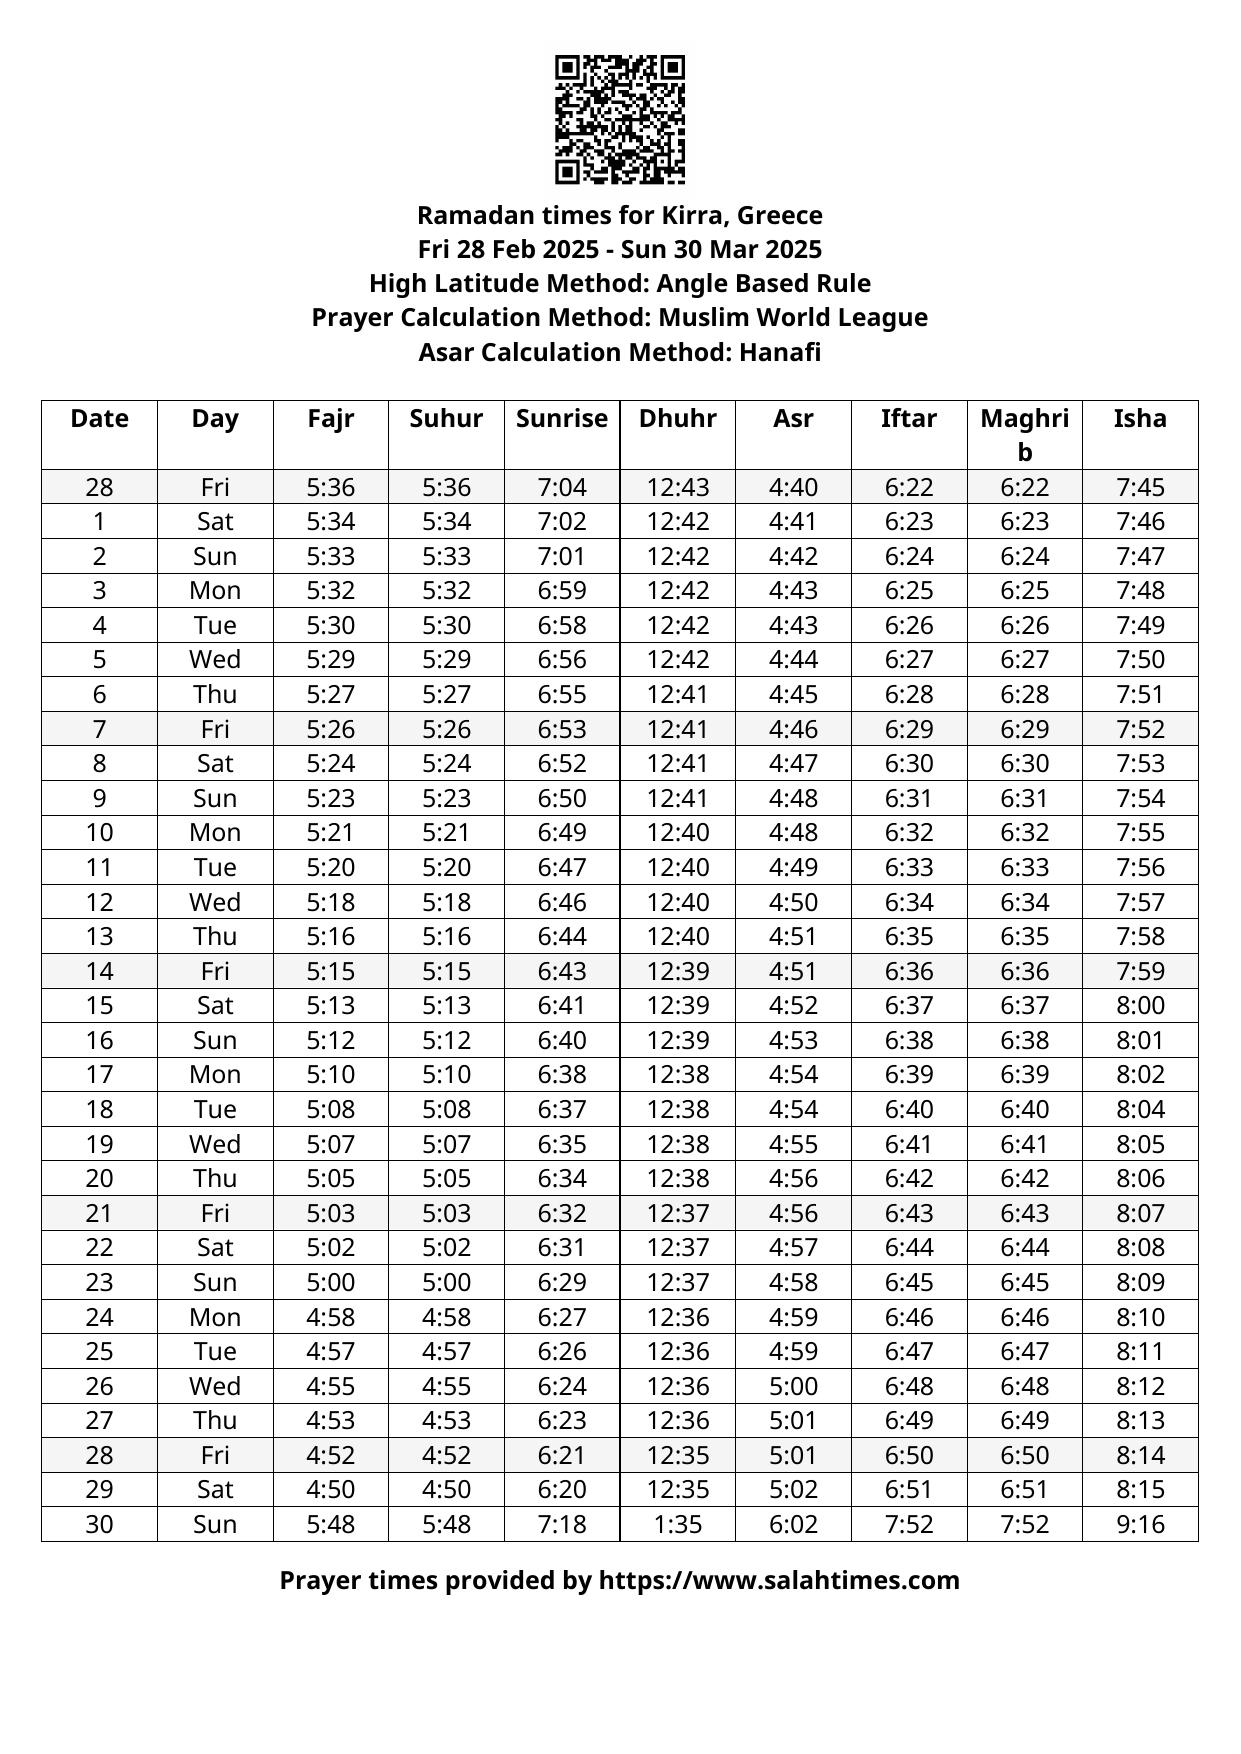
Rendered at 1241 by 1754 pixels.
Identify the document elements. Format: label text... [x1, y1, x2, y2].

table_cell 5:30 [389, 608, 504, 642]
table_cell 9 [42, 781, 157, 814]
table_cell 23 [42, 1265, 157, 1299]
table_header Asr [736, 401, 851, 469]
table_cell 8:08 [1083, 1231, 1198, 1264]
table_cell 6:38 [505, 1058, 619, 1091]
table_cell 6:44 [505, 919, 619, 953]
table_cell 6:31 [852, 781, 967, 814]
table_cell 6:46 [852, 1300, 967, 1333]
table_cell 6:27 [852, 643, 967, 676]
table_cell 4:54 [736, 1092, 851, 1126]
table_cell Sun [158, 539, 273, 572]
table_cell 6:43 [505, 954, 619, 987]
table_cell 4:55 [389, 1369, 504, 1402]
table_cell 6:50 [505, 781, 619, 814]
table_cell 5:48 [389, 1507, 504, 1541]
table_cell 6:58 [505, 608, 619, 642]
table_cell 4:46 [736, 712, 851, 745]
table_cell 8:13 [1083, 1404, 1198, 1437]
table_cell 4:45 [736, 677, 851, 711]
table_cell 12:38 [621, 1127, 735, 1160]
table_cell 11 [42, 850, 157, 884]
table_cell 10 [42, 816, 157, 849]
table_cell 4:48 [736, 816, 851, 849]
table_cell 7:45 [1083, 470, 1198, 503]
table_cell 1 [42, 504, 157, 538]
table_cell 12:41 [621, 781, 735, 814]
table_cell 5:27 [274, 677, 388, 711]
table_cell 8 [42, 746, 157, 780]
table_cell 7:53 [1083, 746, 1198, 780]
table_cell 7:46 [1083, 504, 1198, 538]
table_cell 6:32 [852, 816, 967, 849]
table_cell 6:47 [505, 850, 619, 884]
table_cell 7:52 [1083, 712, 1198, 745]
table_cell Sun [158, 781, 273, 814]
table_cell 7:51 [1083, 677, 1198, 711]
table_cell 6:23 [852, 504, 967, 538]
table_cell 5:34 [389, 504, 504, 538]
table_cell 20 [42, 1161, 157, 1195]
table_cell 6:38 [968, 1023, 1082, 1057]
table_cell 25 [42, 1334, 157, 1368]
table_cell 12:40 [621, 816, 735, 849]
table_cell 5:10 [274, 1058, 388, 1091]
table_cell Wed [158, 643, 273, 676]
table_cell 5:03 [274, 1196, 388, 1229]
table_cell 12:39 [621, 954, 735, 987]
table_cell 4:59 [736, 1334, 851, 1368]
table_cell 6:40 [505, 1023, 619, 1057]
table_cell 4:48 [736, 781, 851, 814]
table_header Iftar [852, 401, 967, 469]
table_cell Fri [158, 1438, 273, 1472]
table_cell 6:56 [505, 643, 619, 676]
table_cell 5:05 [389, 1161, 504, 1195]
table_cell 6:52 [505, 746, 619, 780]
table_cell 6:23 [505, 1404, 619, 1437]
table_cell Sun [158, 1507, 273, 1541]
table_cell 12:42 [621, 574, 735, 607]
table_cell 4:51 [736, 919, 851, 953]
table_cell 12:42 [621, 504, 735, 538]
table_cell 12:36 [621, 1300, 735, 1333]
table_cell 6:34 [505, 1161, 619, 1195]
table_cell 6:55 [505, 677, 619, 711]
table_cell Sun [158, 1265, 273, 1299]
table_cell Tue [158, 1334, 273, 1368]
table_cell 4:50 [736, 885, 851, 918]
table_header Fajr [274, 401, 388, 469]
table_cell 4:55 [274, 1369, 388, 1402]
table_cell 6:40 [968, 1092, 1082, 1126]
table_cell 5:15 [389, 954, 504, 987]
table_cell 4:49 [736, 850, 851, 884]
table_cell 4:58 [274, 1300, 388, 1333]
table_cell 5:24 [274, 746, 388, 780]
table_cell 6:25 [968, 574, 1082, 607]
table_header Sunrise [505, 401, 619, 469]
table_cell 6:37 [852, 989, 967, 1022]
table_cell 4:53 [389, 1404, 504, 1437]
table_cell 5:23 [389, 781, 504, 814]
table_cell 4:41 [736, 504, 851, 538]
table_cell 7:04 [505, 470, 619, 503]
table_header Suhur [389, 401, 504, 469]
table_cell 8:05 [1083, 1127, 1198, 1160]
table_cell 22 [42, 1231, 157, 1264]
table_cell 12:40 [621, 850, 735, 884]
table_cell 29 [42, 1473, 157, 1506]
table_cell 12:41 [621, 677, 735, 711]
table_cell 5:15 [274, 954, 388, 987]
table_header Dhuhr [621, 401, 735, 469]
table_cell 12:40 [621, 885, 735, 918]
table_cell Sat [158, 1473, 273, 1506]
table_cell 4:53 [736, 1023, 851, 1057]
table_cell 8:09 [1083, 1265, 1198, 1299]
table_cell 6:41 [505, 989, 619, 1022]
table_cell 6:34 [968, 885, 1082, 918]
table_cell 6:49 [968, 1404, 1082, 1437]
table_cell Thu [158, 1404, 273, 1437]
table_cell 6:49 [852, 1404, 967, 1437]
table_cell 5:29 [274, 643, 388, 676]
table_cell 6:40 [852, 1092, 967, 1126]
table_cell 5:32 [274, 574, 388, 607]
table_cell 4:58 [389, 1300, 504, 1333]
table_cell 12:40 [621, 919, 735, 953]
table_cell 6:24 [505, 1369, 619, 1402]
table_cell 4:59 [736, 1300, 851, 1333]
table_cell 28 [42, 470, 157, 503]
table_cell Tue [158, 608, 273, 642]
table_cell 5:07 [274, 1127, 388, 1160]
table_cell 6:59 [505, 574, 619, 607]
table_cell 5:21 [389, 816, 504, 849]
table_cell 12:35 [621, 1473, 735, 1506]
table_cell 6:28 [852, 677, 967, 711]
table_cell 6:37 [968, 989, 1082, 1022]
table_cell 5:26 [274, 712, 388, 745]
table_cell 5:32 [389, 574, 504, 607]
table_cell 5:29 [389, 643, 504, 676]
table_cell 7:52 [852, 1507, 967, 1541]
table_cell 8:11 [1083, 1334, 1198, 1368]
table_cell 8:12 [1083, 1369, 1198, 1402]
table_cell 3 [42, 574, 157, 607]
table_cell Mon [158, 574, 273, 607]
table_cell 5:36 [274, 470, 388, 503]
table_cell Mon [158, 1058, 273, 1091]
table_cell 4:57 [736, 1231, 851, 1264]
table_cell 12:36 [621, 1369, 735, 1402]
table_cell 6:48 [968, 1369, 1082, 1402]
table_cell 6:35 [505, 1127, 619, 1160]
table_cell 12:41 [621, 746, 735, 780]
table_cell 6:44 [968, 1231, 1082, 1264]
table_cell 19 [42, 1127, 157, 1160]
table_cell 12:42 [621, 643, 735, 676]
table_cell 5:05 [274, 1161, 388, 1195]
table_cell Wed [158, 1369, 273, 1402]
table_cell 6:45 [852, 1265, 967, 1299]
table_cell 6:39 [968, 1058, 1082, 1091]
table_cell 12:38 [621, 1058, 735, 1091]
table_cell 12:42 [621, 539, 735, 572]
table_cell 7:59 [1083, 954, 1198, 987]
table_cell 6:33 [968, 850, 1082, 884]
table_cell 6:44 [852, 1231, 967, 1264]
table_cell 4:50 [389, 1473, 504, 1506]
text Fri 28 Feb 2025 - Sun 30 Mar 2025 [42, 232, 1198, 266]
text High Latitude Method: Angle Based Rule [42, 266, 1198, 300]
table_cell 5:12 [274, 1023, 388, 1057]
table_cell 5:24 [389, 746, 504, 780]
table_cell Sun [158, 1023, 273, 1057]
table_cell 5:07 [389, 1127, 504, 1160]
table_cell 5:16 [274, 919, 388, 953]
table_cell 5:27 [389, 677, 504, 711]
table_cell 12:43 [621, 470, 735, 503]
table_cell 6:26 [968, 608, 1082, 642]
table_cell 5:13 [274, 989, 388, 1022]
table_cell 12:35 [621, 1438, 735, 1472]
table_cell 5:00 [389, 1265, 504, 1299]
table_cell 6:34 [852, 885, 967, 918]
table_cell 6:24 [852, 539, 967, 572]
table_cell 7:56 [1083, 850, 1198, 884]
table_cell 12:36 [621, 1404, 735, 1437]
table_header Isha [1083, 401, 1198, 469]
table_cell 4 [42, 608, 157, 642]
table_cell 5:00 [274, 1265, 388, 1299]
table_cell 7:57 [1083, 885, 1198, 918]
table_cell 6:32 [505, 1196, 619, 1229]
table_cell 5:33 [274, 539, 388, 572]
table_cell 6:29 [505, 1265, 619, 1299]
table_cell 21 [42, 1196, 157, 1229]
table_cell 6:20 [505, 1473, 619, 1506]
table_cell 4:52 [736, 989, 851, 1022]
table_cell 12:37 [621, 1231, 735, 1264]
table_cell Thu [158, 1161, 273, 1195]
table_cell 18 [42, 1092, 157, 1126]
table_cell 6:26 [852, 608, 967, 642]
table_cell 5:20 [274, 850, 388, 884]
table_cell 1:35 [621, 1507, 735, 1541]
table_cell 5:10 [389, 1058, 504, 1091]
table_cell 27 [42, 1404, 157, 1437]
table_cell 7:52 [968, 1507, 1082, 1541]
table_cell 5:36 [389, 470, 504, 503]
table_cell Tue [158, 850, 273, 884]
table_cell 6:38 [852, 1023, 967, 1057]
table_cell 2 [42, 539, 157, 572]
table_cell Thu [158, 677, 273, 711]
table_cell 6:36 [968, 954, 1082, 987]
table_cell 12:38 [621, 1161, 735, 1195]
table_cell 7:18 [505, 1507, 619, 1541]
table_cell 7 [42, 712, 157, 745]
table_cell 7:54 [1083, 781, 1198, 814]
table_cell 5:16 [389, 919, 504, 953]
table_cell 6:51 [968, 1473, 1082, 1506]
table_cell Fri [158, 712, 273, 745]
table_cell Wed [158, 1127, 273, 1160]
table_cell 12:38 [621, 1092, 735, 1126]
table_cell 7:58 [1083, 919, 1198, 953]
table_cell 6:25 [852, 574, 967, 607]
table_cell 7:50 [1083, 643, 1198, 676]
table_cell 8:04 [1083, 1092, 1198, 1126]
text Asar Calculation Method: Hanafi [42, 334, 1198, 368]
table_cell 4:50 [274, 1473, 388, 1506]
table_cell 5:12 [389, 1023, 504, 1057]
table_cell 6:23 [968, 504, 1082, 538]
table_cell 13 [42, 919, 157, 953]
table_cell 4:43 [736, 574, 851, 607]
table_cell 7:48 [1083, 574, 1198, 607]
table_cell 17 [42, 1058, 157, 1091]
table_cell 8:10 [1083, 1300, 1198, 1333]
table_cell 30 [42, 1507, 157, 1541]
table_cell Wed [158, 885, 273, 918]
table_cell 6:43 [852, 1196, 967, 1229]
table_cell 6:29 [968, 712, 1082, 745]
table_cell 4:52 [274, 1438, 388, 1472]
table_cell 8:06 [1083, 1161, 1198, 1195]
table_cell 6:35 [852, 919, 967, 953]
table_cell 6:29 [852, 712, 967, 745]
table_cell 5:08 [389, 1092, 504, 1126]
table_cell 6:41 [852, 1127, 967, 1160]
table_cell 5:21 [274, 816, 388, 849]
table_cell 6:51 [852, 1473, 967, 1506]
table_cell 8:00 [1083, 989, 1198, 1022]
table_cell 5:02 [274, 1231, 388, 1264]
table_cell 4:58 [736, 1265, 851, 1299]
text Prayer times provided by https://www.salahtimes.com [42, 1563, 1198, 1597]
table_cell 6:22 [852, 470, 967, 503]
table_cell 6:47 [852, 1334, 967, 1368]
table_cell 4:56 [736, 1196, 851, 1229]
table_cell Sat [158, 504, 273, 538]
table_cell 14 [42, 954, 157, 987]
table_cell 12 [42, 885, 157, 918]
table_cell 6:30 [968, 746, 1082, 780]
text Prayer Calculation Method: Muslim World League [42, 300, 1198, 334]
table_cell Thu [158, 919, 273, 953]
table_cell 6:32 [968, 816, 1082, 849]
table_cell 5:18 [389, 885, 504, 918]
table_cell 12:37 [621, 1265, 735, 1299]
table_cell Sat [158, 1231, 273, 1264]
table_cell 6 [42, 677, 157, 711]
table_cell 4:42 [736, 539, 851, 572]
table_cell 7:55 [1083, 816, 1198, 849]
table_cell 28 [42, 1438, 157, 1472]
table_cell 6:26 [505, 1334, 619, 1368]
table_cell 6:31 [505, 1231, 619, 1264]
table_cell 9:16 [1083, 1507, 1198, 1541]
table_cell 8:01 [1083, 1023, 1198, 1057]
table_cell 6:37 [505, 1092, 619, 1126]
table_cell Sat [158, 989, 273, 1022]
table_cell 5:23 [274, 781, 388, 814]
table_cell 6:46 [505, 885, 619, 918]
table_cell Mon [158, 1300, 273, 1333]
table_cell 16 [42, 1023, 157, 1057]
table_cell 7:02 [505, 504, 619, 538]
table_cell 4:51 [736, 954, 851, 987]
table_cell 6:27 [505, 1300, 619, 1333]
table_cell 6:48 [852, 1369, 967, 1402]
table_cell 4:52 [389, 1438, 504, 1472]
table_cell 12:42 [621, 608, 735, 642]
table_cell 7:47 [1083, 539, 1198, 572]
table_cell 6:35 [968, 919, 1082, 953]
table_cell 5 [42, 643, 157, 676]
picture [542, 41, 699, 198]
table_cell 6:47 [968, 1334, 1082, 1368]
table_cell 4:57 [389, 1334, 504, 1368]
table_cell 6:31 [968, 781, 1082, 814]
table_cell 6:42 [852, 1161, 967, 1195]
table_cell Fri [158, 954, 273, 987]
table_cell 6:39 [852, 1058, 967, 1091]
table_cell 6:42 [968, 1161, 1082, 1195]
table_cell Fri [158, 470, 273, 503]
table_header Date [42, 401, 157, 469]
table_cell 5:01 [736, 1404, 851, 1437]
table_cell 4:56 [736, 1161, 851, 1195]
table_cell Mon [158, 816, 273, 849]
table_cell 6:49 [505, 816, 619, 849]
table_cell Fri [158, 1196, 273, 1229]
table_header Maghrib [968, 401, 1082, 469]
table_cell 12:37 [621, 1196, 735, 1229]
table_cell 6:33 [852, 850, 967, 884]
table_cell 7:49 [1083, 608, 1198, 642]
table_cell 8:15 [1083, 1473, 1198, 1506]
table_cell 5:30 [274, 608, 388, 642]
table_cell 15 [42, 989, 157, 1022]
table_cell 12:39 [621, 989, 735, 1022]
table_cell 6:30 [852, 746, 967, 780]
table_cell 4:53 [274, 1404, 388, 1437]
table_cell 4:43 [736, 608, 851, 642]
table_cell 5:48 [274, 1507, 388, 1541]
text Ramadan times for Kirra, Greece [42, 198, 1198, 232]
table_cell 5:13 [389, 989, 504, 1022]
table_cell 8:02 [1083, 1058, 1198, 1091]
table_cell Sat [158, 746, 273, 780]
table_cell 5:08 [274, 1092, 388, 1126]
table_cell 6:50 [968, 1438, 1082, 1472]
table_cell 4:54 [736, 1058, 851, 1091]
table_cell 5:34 [274, 504, 388, 538]
table_cell 6:02 [736, 1507, 851, 1541]
table_cell 5:00 [736, 1369, 851, 1402]
table_header Day [158, 401, 273, 469]
table_cell 6:41 [968, 1127, 1082, 1160]
table_cell 6:50 [852, 1438, 967, 1472]
table_cell 5:20 [389, 850, 504, 884]
table_cell 6:28 [968, 677, 1082, 711]
table_cell 6:36 [852, 954, 967, 987]
table_cell 6:45 [968, 1265, 1082, 1299]
table_cell 12:41 [621, 712, 735, 745]
table_cell 5:01 [736, 1438, 851, 1472]
table_cell 4:40 [736, 470, 851, 503]
table_cell 6:43 [968, 1196, 1082, 1229]
table_cell 5:03 [389, 1196, 504, 1229]
table_cell Tue [158, 1092, 273, 1126]
table_cell 6:27 [968, 643, 1082, 676]
table_cell 5:18 [274, 885, 388, 918]
table_cell 24 [42, 1300, 157, 1333]
table_cell 4:44 [736, 643, 851, 676]
table_cell 4:57 [274, 1334, 388, 1368]
table_cell 5:26 [389, 712, 504, 745]
table_cell 6:21 [505, 1438, 619, 1472]
table_cell 8:07 [1083, 1196, 1198, 1229]
table_cell 26 [42, 1369, 157, 1402]
table_cell 6:24 [968, 539, 1082, 572]
table_cell 5:02 [389, 1231, 504, 1264]
table_cell 5:33 [389, 539, 504, 572]
table_cell 8:14 [1083, 1438, 1198, 1472]
table_cell 5:02 [736, 1473, 851, 1506]
table_cell 4:55 [736, 1127, 851, 1160]
table_cell 6:46 [968, 1300, 1082, 1333]
table_cell 12:39 [621, 1023, 735, 1057]
table_cell 4:47 [736, 746, 851, 780]
table_cell 6:22 [968, 470, 1082, 503]
table_cell 6:53 [505, 712, 619, 745]
table_cell 12:36 [621, 1334, 735, 1368]
table_cell 7:01 [505, 539, 619, 572]
